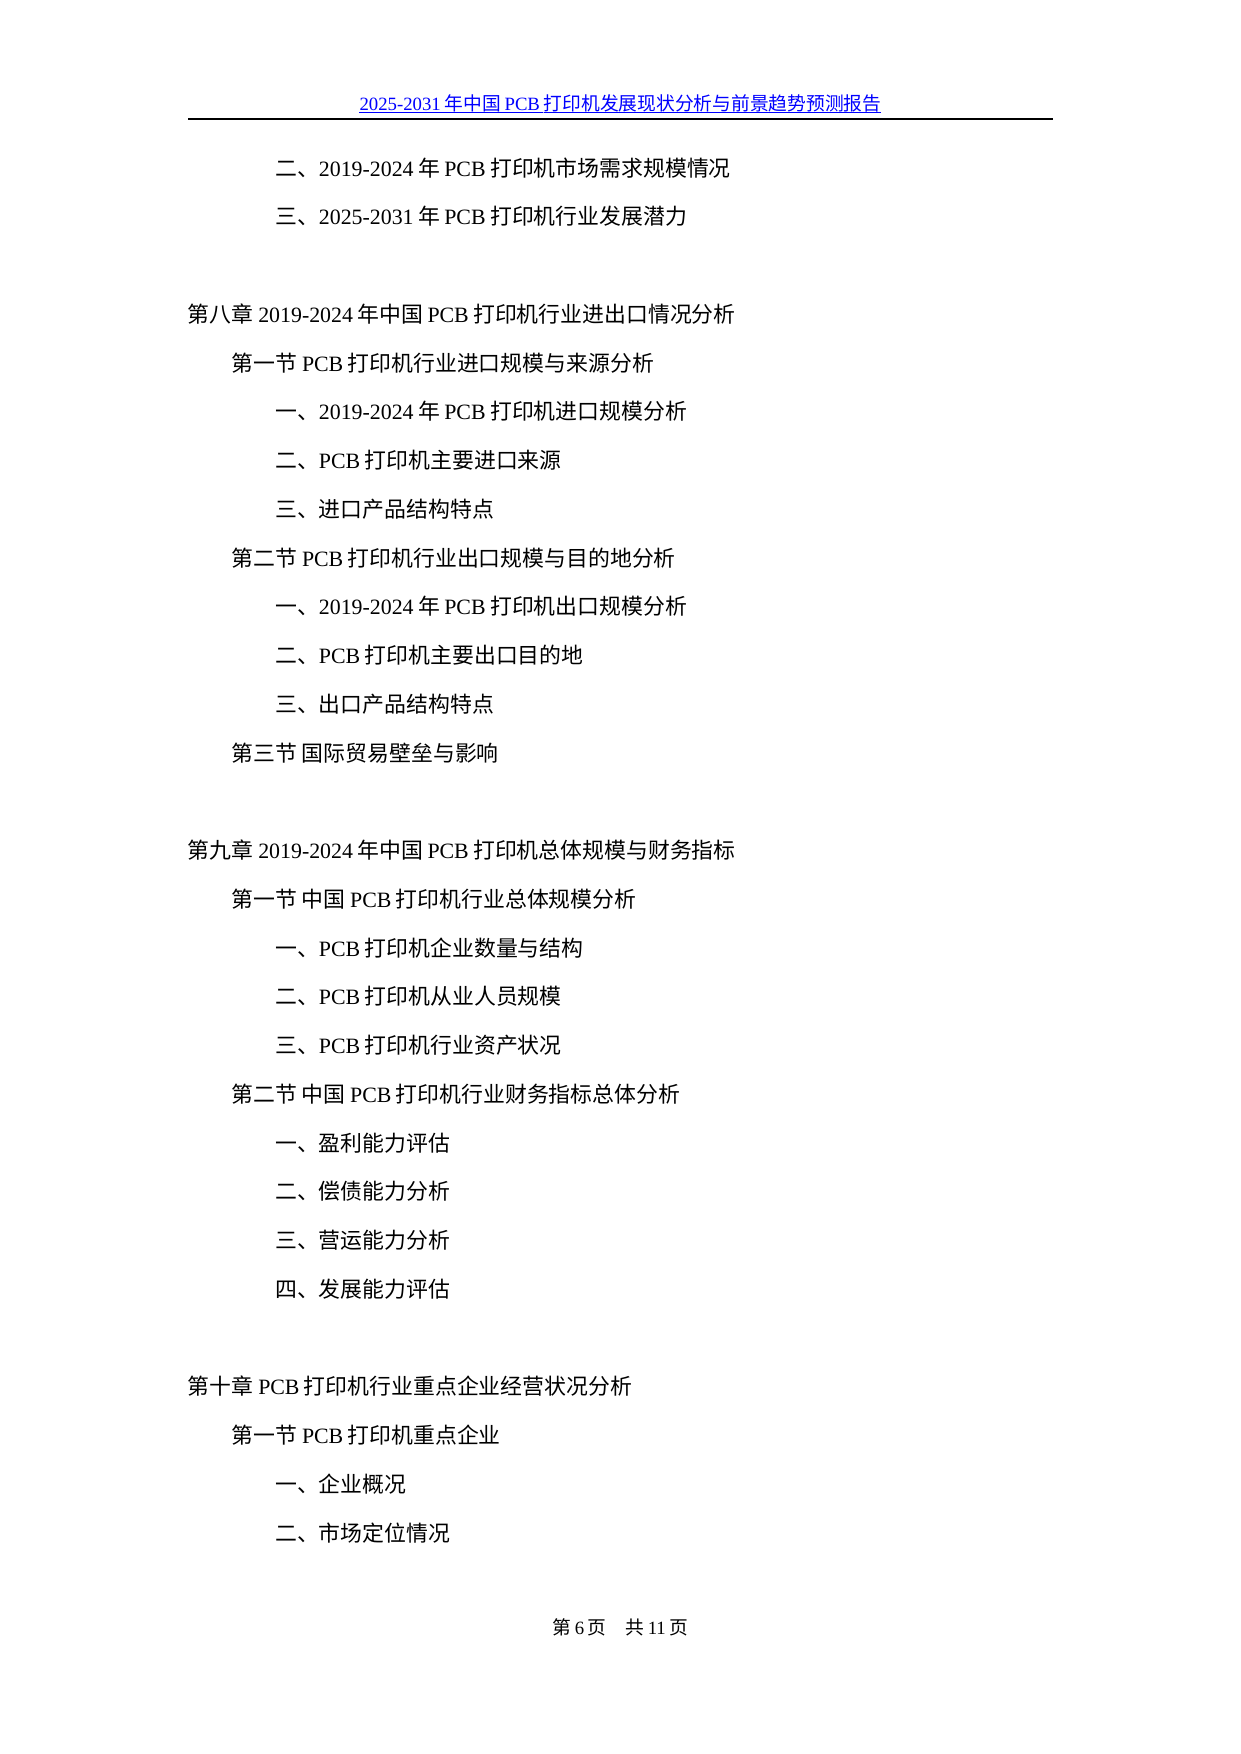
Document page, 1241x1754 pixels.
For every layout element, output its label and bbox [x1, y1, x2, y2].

text [187, 150, 1053, 1548]
